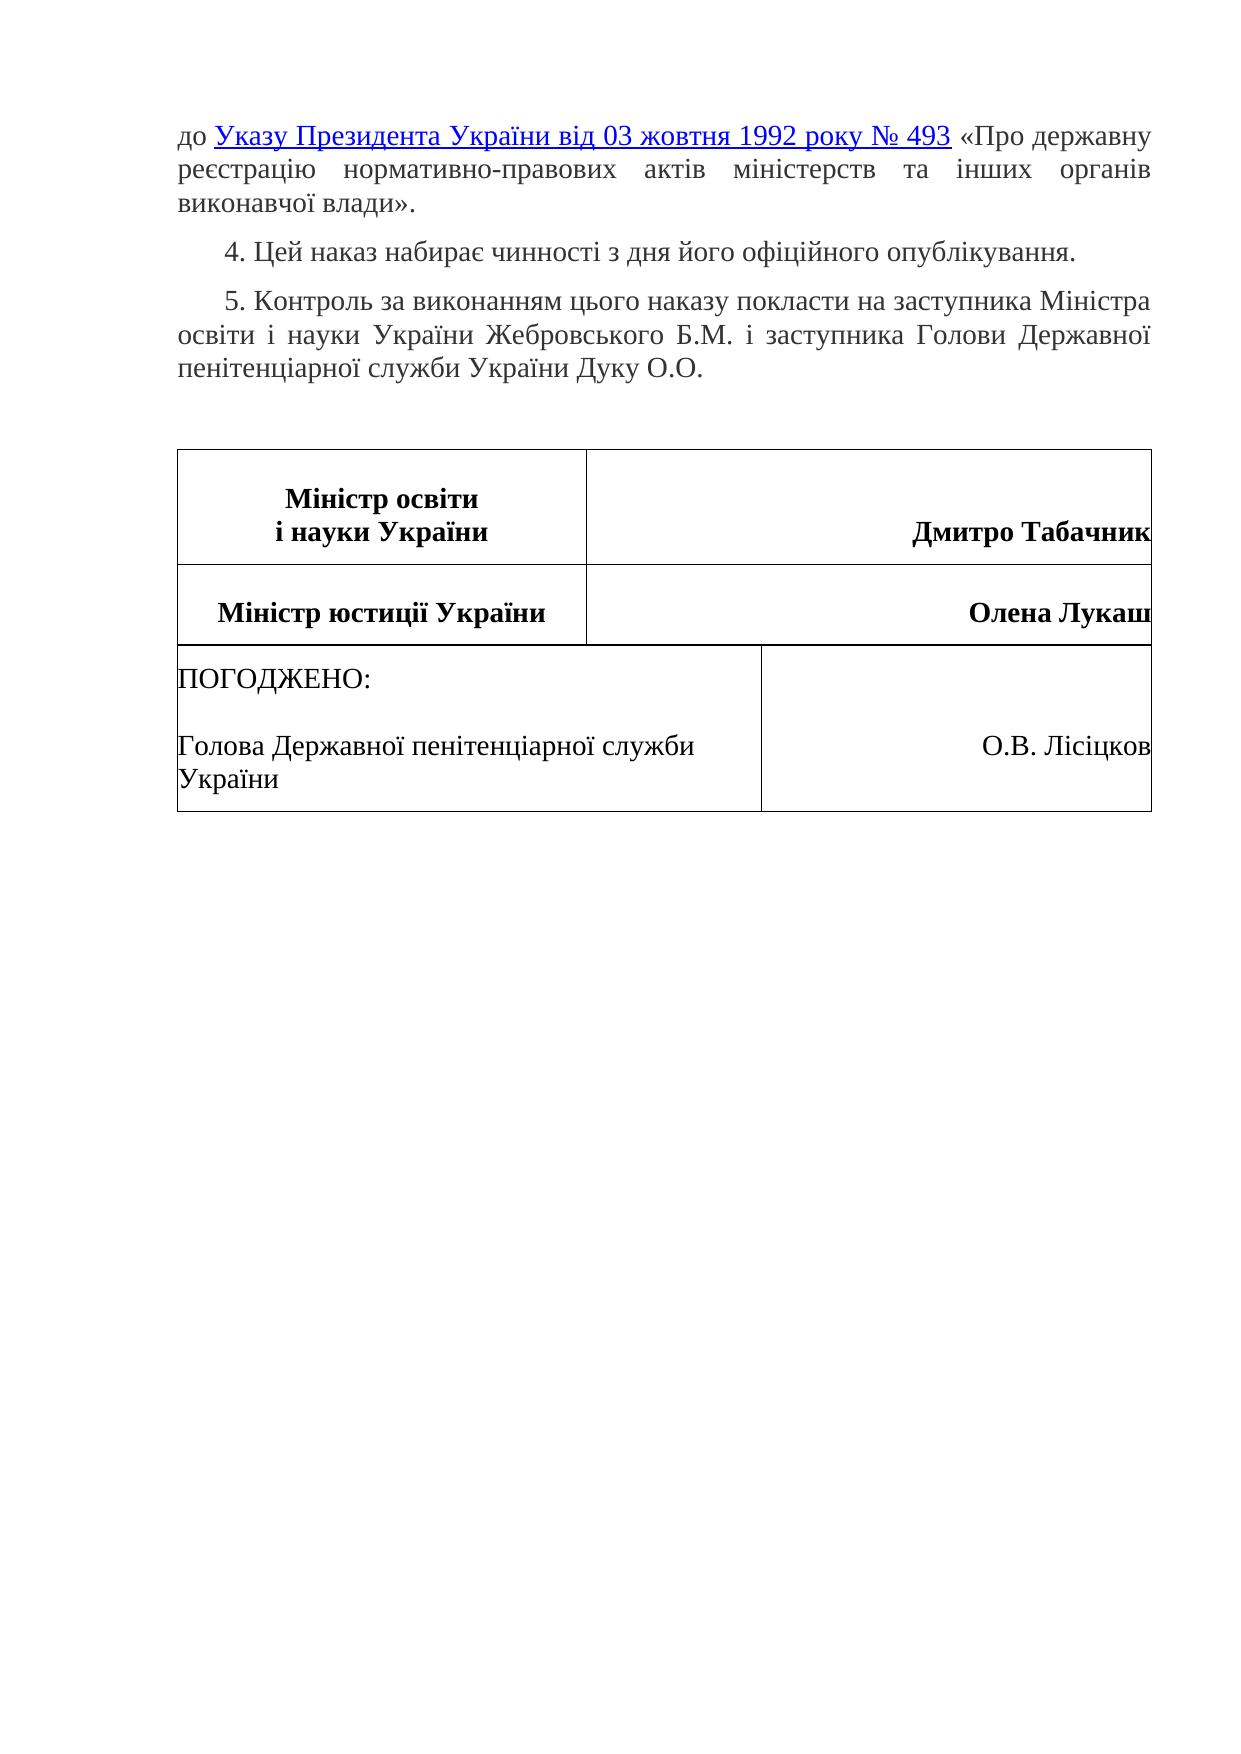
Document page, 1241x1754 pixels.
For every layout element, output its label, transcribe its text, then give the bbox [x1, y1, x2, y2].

table_header Дмитро Табачник [587, 450, 1151, 563]
table_header О.В. Лісіцков [762, 646, 1151, 811]
table_header Міністр освіти і науки України [178, 450, 586, 563]
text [177, 118, 1152, 219]
table_cell Міністр юстиції України [178, 565, 586, 644]
table_cell Олена Лукаш [587, 565, 1151, 644]
table_header ПОГОДЖЕНО: Голова Державної пенітенціарної служби України [178, 646, 761, 811]
text 5. Контроль за виконанням цього наказу покласти на заступника Міністра освіти і науки України Жебровського Б.М. і заступника Голови Державної пенітенціарної служби України Дуку О.О. [177, 283, 1152, 384]
text 4. Цей наказ набирає чинності з дня його офіційного опублікування. [177, 234, 1152, 268]
